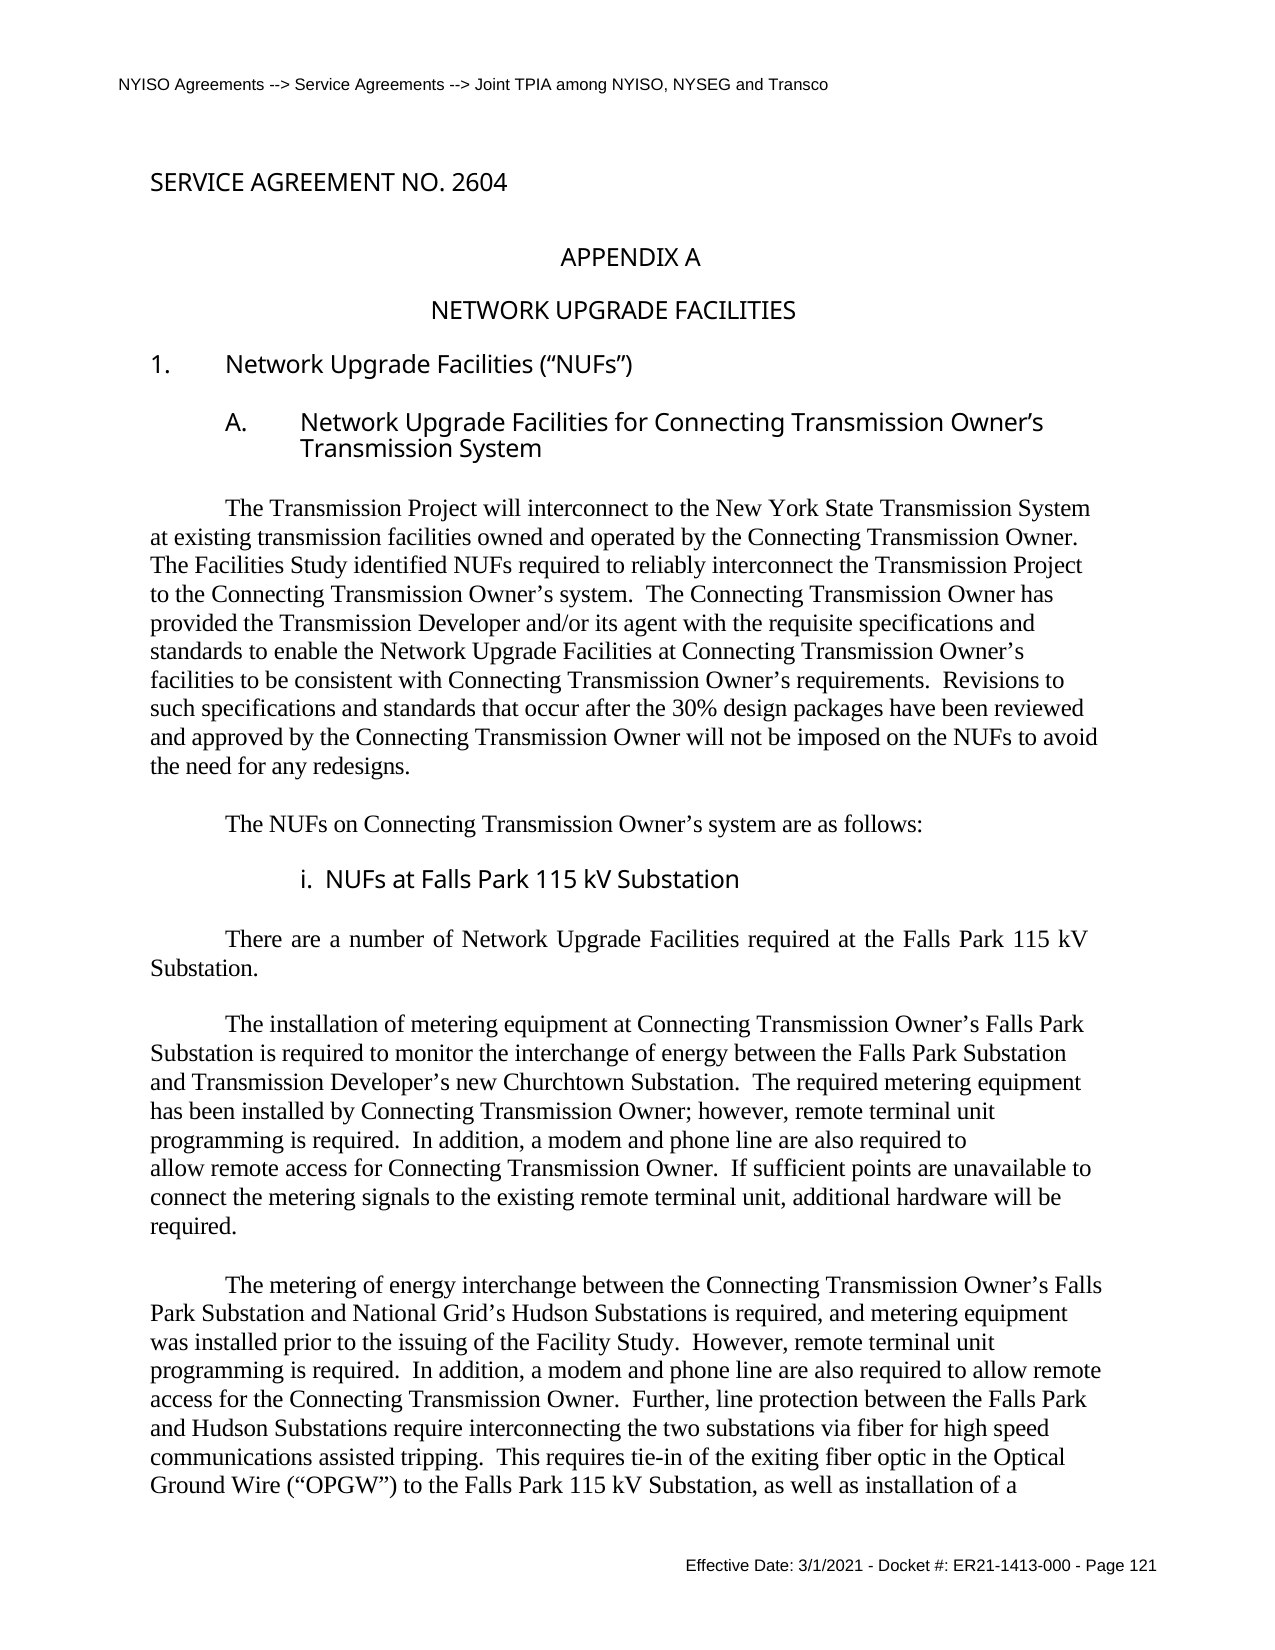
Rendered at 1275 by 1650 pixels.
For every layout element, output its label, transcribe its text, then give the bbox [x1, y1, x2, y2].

text There are a number of Network Upgrade Facilities required at the Falls Park 115 kV Substation. [150, 924, 1089, 982]
text i. NUFs at Falls Park 115 kV Substation [300, 866, 1275, 894]
text The NUFs on Connecting Transmission Owner’s system are as follows: [225, 809, 1275, 838]
text The Transmission Project will interconnect to the New York State Transmission System at existing transmission facilities owned and operated by the Connecting Transmission Owner. The Facilities Study identified NUFs required to reliably interconnect the Transmission Project to the Connecting Transmission Owner’s system. The Connecting Transmission Owner has provided the Transmission Developer and/or its agent with the requisite specifications and standards to enable the Network Upgrade Facilities at Connecting Transmission Owner’s facilities to be consistent with Connecting Transmission Owner’s requirements. Revisions to such specifications and standards that occur after the 30% design packages have been reviewed and approved by the Connecting Transmission Owner will not be imposed on the NUFs to avoid the need for any redesigns. [150, 493, 1136, 780]
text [150, 1270, 1142, 1499]
text Transmission System [300, 437, 1275, 463]
text The installation of metering equipment at Connecting Transmission Owner’s Falls Park Substation is required to monitor the interchange of energy between the Falls Park Substation and Transmission Developer’s new Churchtown Substation. The required metering equipment has been installed by Connecting Transmission Owner; however, remote terminal unit programming is required. In addition, a modem and phone line are also required to allow remote access for Connecting Transmission Owner. If sufficient points are unavailable to connect the metering signals to the existing remote terminal unit, additional hardware will be required. [150, 1009, 1132, 1240]
text NETWORK UPGRADE FACILITIES [150, 297, 1275, 326]
text APPENDIX A [150, 243, 1275, 272]
text A. Network Upgrade Facilities for Connecting Transmission Owner’s [150, 408, 1275, 437]
text SERVICE AGREEMENT NO. 2604 [150, 168, 1275, 197]
text 1. Network Upgrade Facilities (“NUFs”) [150, 351, 1275, 379]
